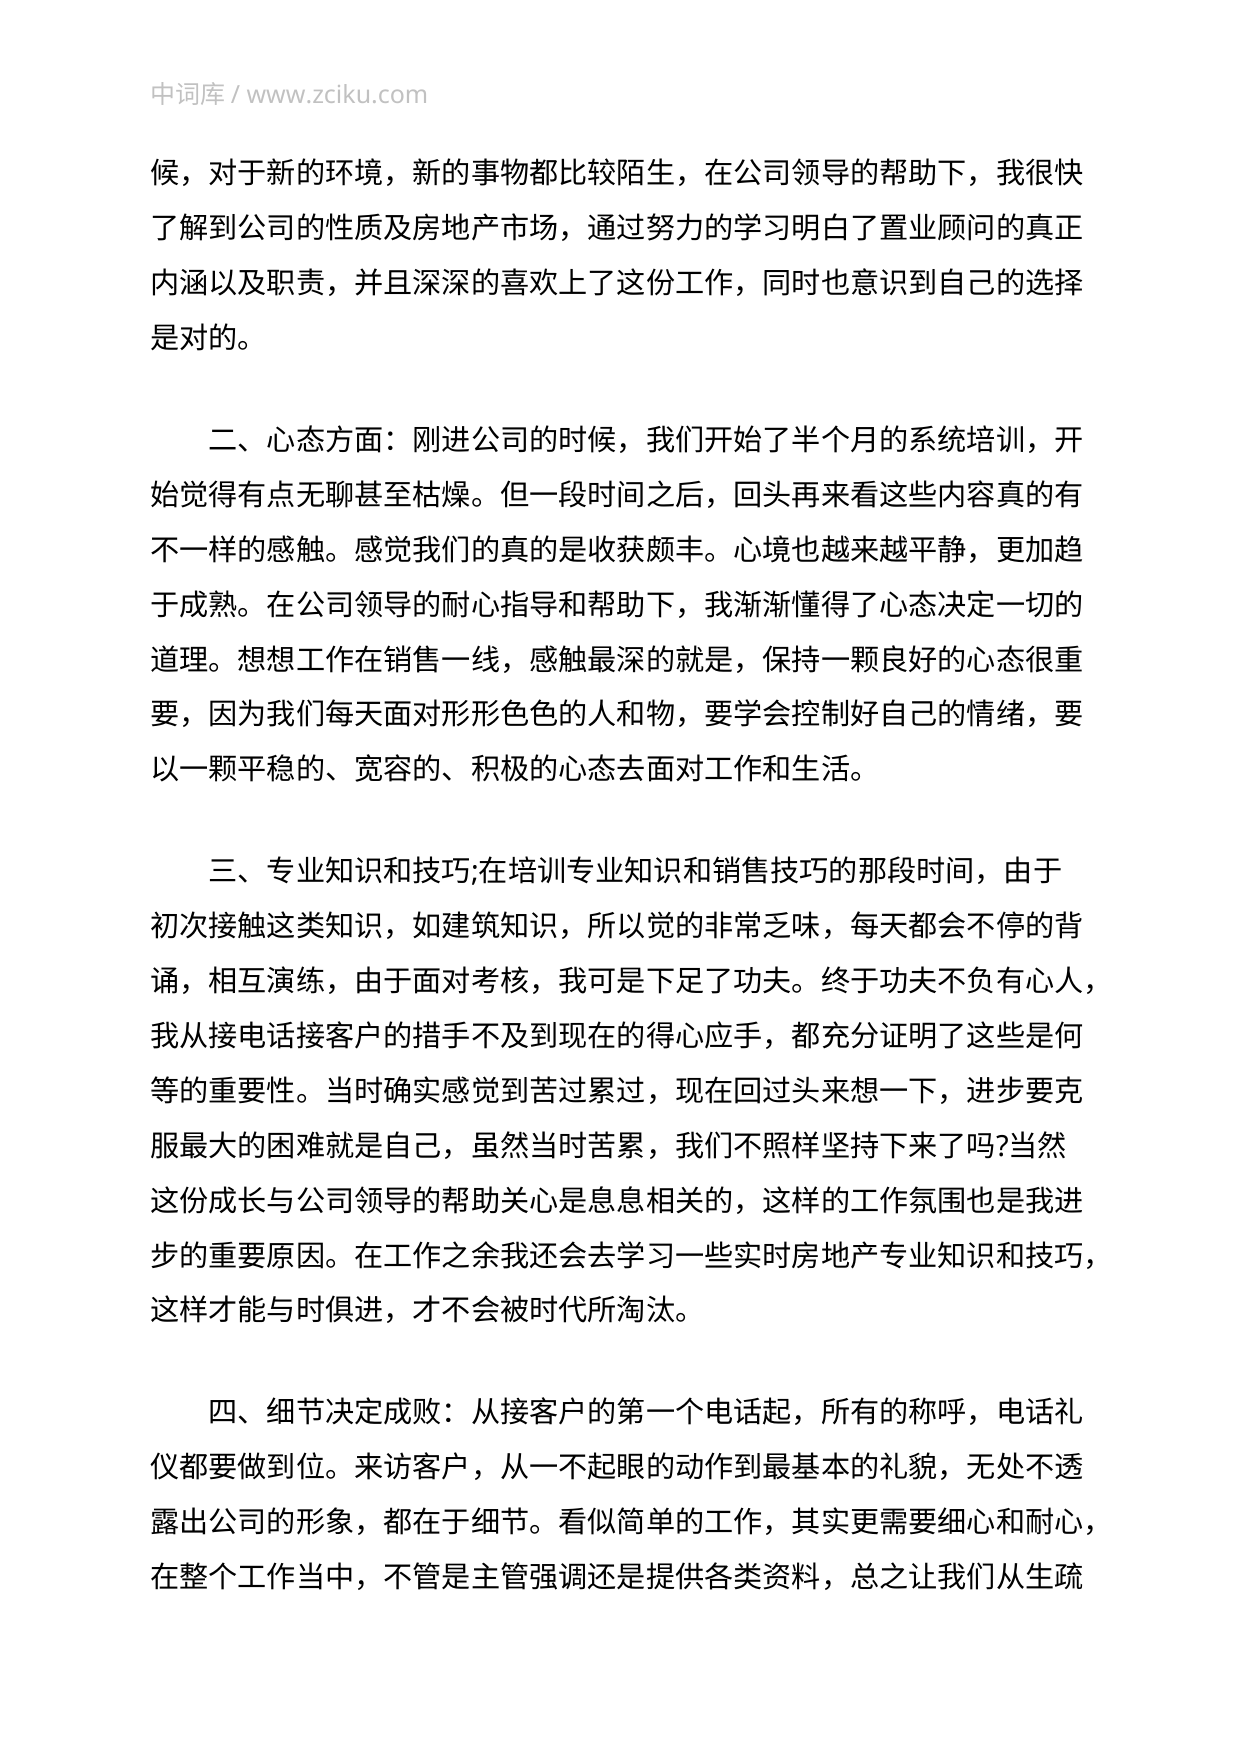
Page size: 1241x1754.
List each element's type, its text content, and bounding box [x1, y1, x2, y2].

text 三、专业知识和技巧;在培训专业知识和销售技巧的那段时间，由于初次接触这类知识，如建筑知识，所以觉的非常乏味，每天都会不停的背诵，相互演练，由于面对考核，我可是下足了功夫。终于功夫不负有心人，我从接电话接客户的措手不及到现在的得心应手，都充分证明了这些是何等的重要性。当时确实感觉到苦过累过，现在回过头来想一下，进步要克服最大的困难就是自己，虽然当时苦累，我们不照样坚持下来了吗?当然这份成长与公司领导的帮助关心是息息相关的，这样的工作氛围也是我进步的重要原因。在工作之余我还会去学习一些实时房地产专业知识和技巧，这样才能与时俱进，才不会被时代所淘汰。 [150, 848, 1090, 1329]
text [150, 150, 1090, 357]
text 二、心态方面：刚进公司的时候，我们开始了半个月的系统培训，开始觉得有点无聊甚至枯燥。但一段时间之后，回头再来看这些内容真的有不一样的感触。感觉我们的真的是收获颇丰。心境也越来越平静，更加趋于成熟。在公司领导的耐心指导和帮助下，我渐渐懂得了心态决定一切的道理。想想工作在销售一线，感触最深的就是，保持一颗良好的心态很重要，因为我们每天面对形形色色的人和物，要学会控制好自己的情绪，要以一颗平稳的、宽容的、积极的心态去面对工作和生活。 [150, 416, 1090, 788]
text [150, 1389, 1090, 1596]
